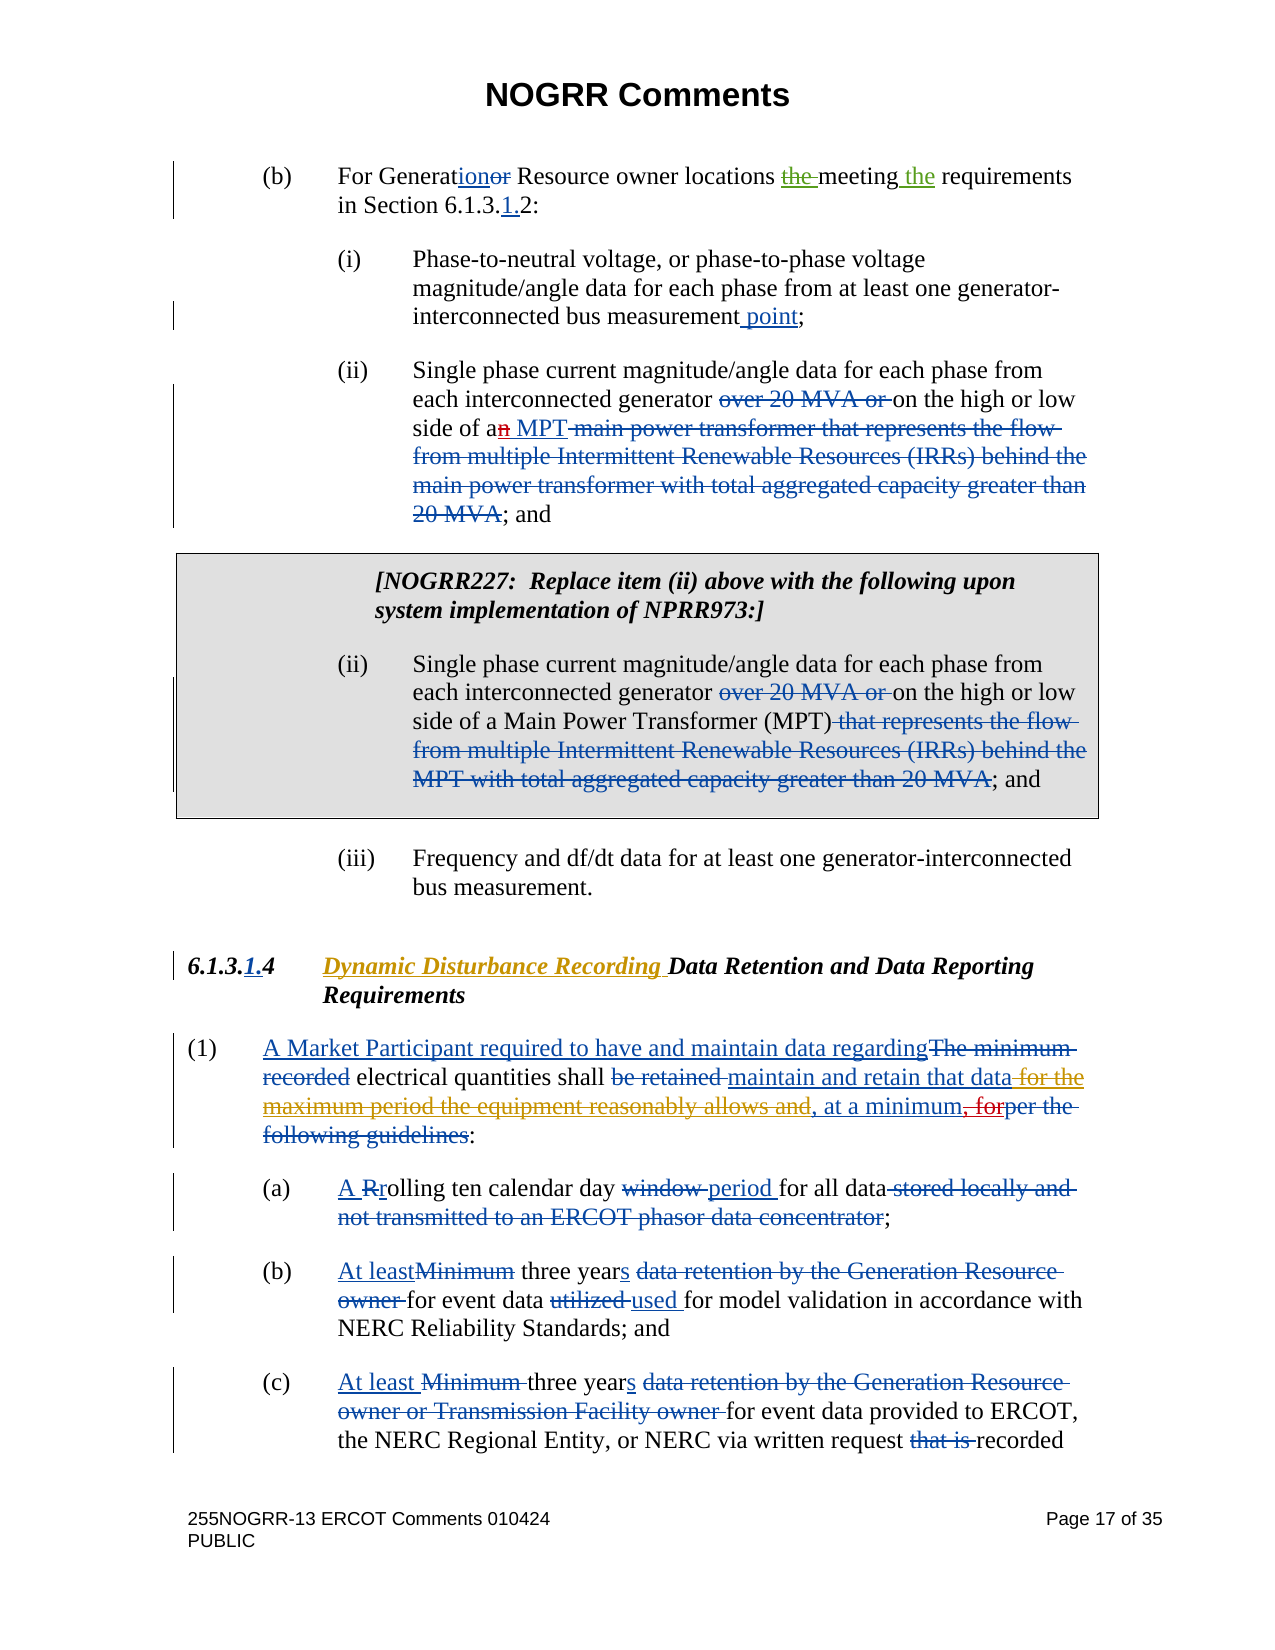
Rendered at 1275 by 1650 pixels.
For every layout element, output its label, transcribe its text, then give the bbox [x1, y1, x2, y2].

table_header [NOGRR227: Replace item (ii) above with the following upon system implementation of NPRR973:] (ii) Single phase current magnitude/angle data for each phase from each interconnected generator on the high or low side of a Main Power Transformer (MPT); and [177, 554, 1098, 817]
text (b) For Generat Resource owner locations meeting requirements in Section 6.1.3.2: [262, 161, 1087, 219]
text (i) Phase-to-neutral voltage, or phase-to-phase voltage magnitude/angle data for each phase from at least one generator-interconnected bus measurement; [337, 244, 1087, 330]
text (1) electrical quantities shall : [187, 1033, 1087, 1148]
list (a) olling ten calendar day for all data; [262, 1173, 1087, 1231]
list (b) three year for event data for model validation in accordance with NERC Reliability Standards; and [262, 1256, 1087, 1342]
text (iii) Frequency and df/dt data for at least one generator-interconnected bus measurement. [337, 843, 1087, 901]
text (ii) Single phase current magnitude/angle data for each phase from each interconnected generator on the high or low side of a; and [337, 355, 1087, 528]
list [262, 1367, 1087, 1453]
text 6.1.3.4 Data Retention and Data Reporting Requirements [187, 951, 1087, 1008]
